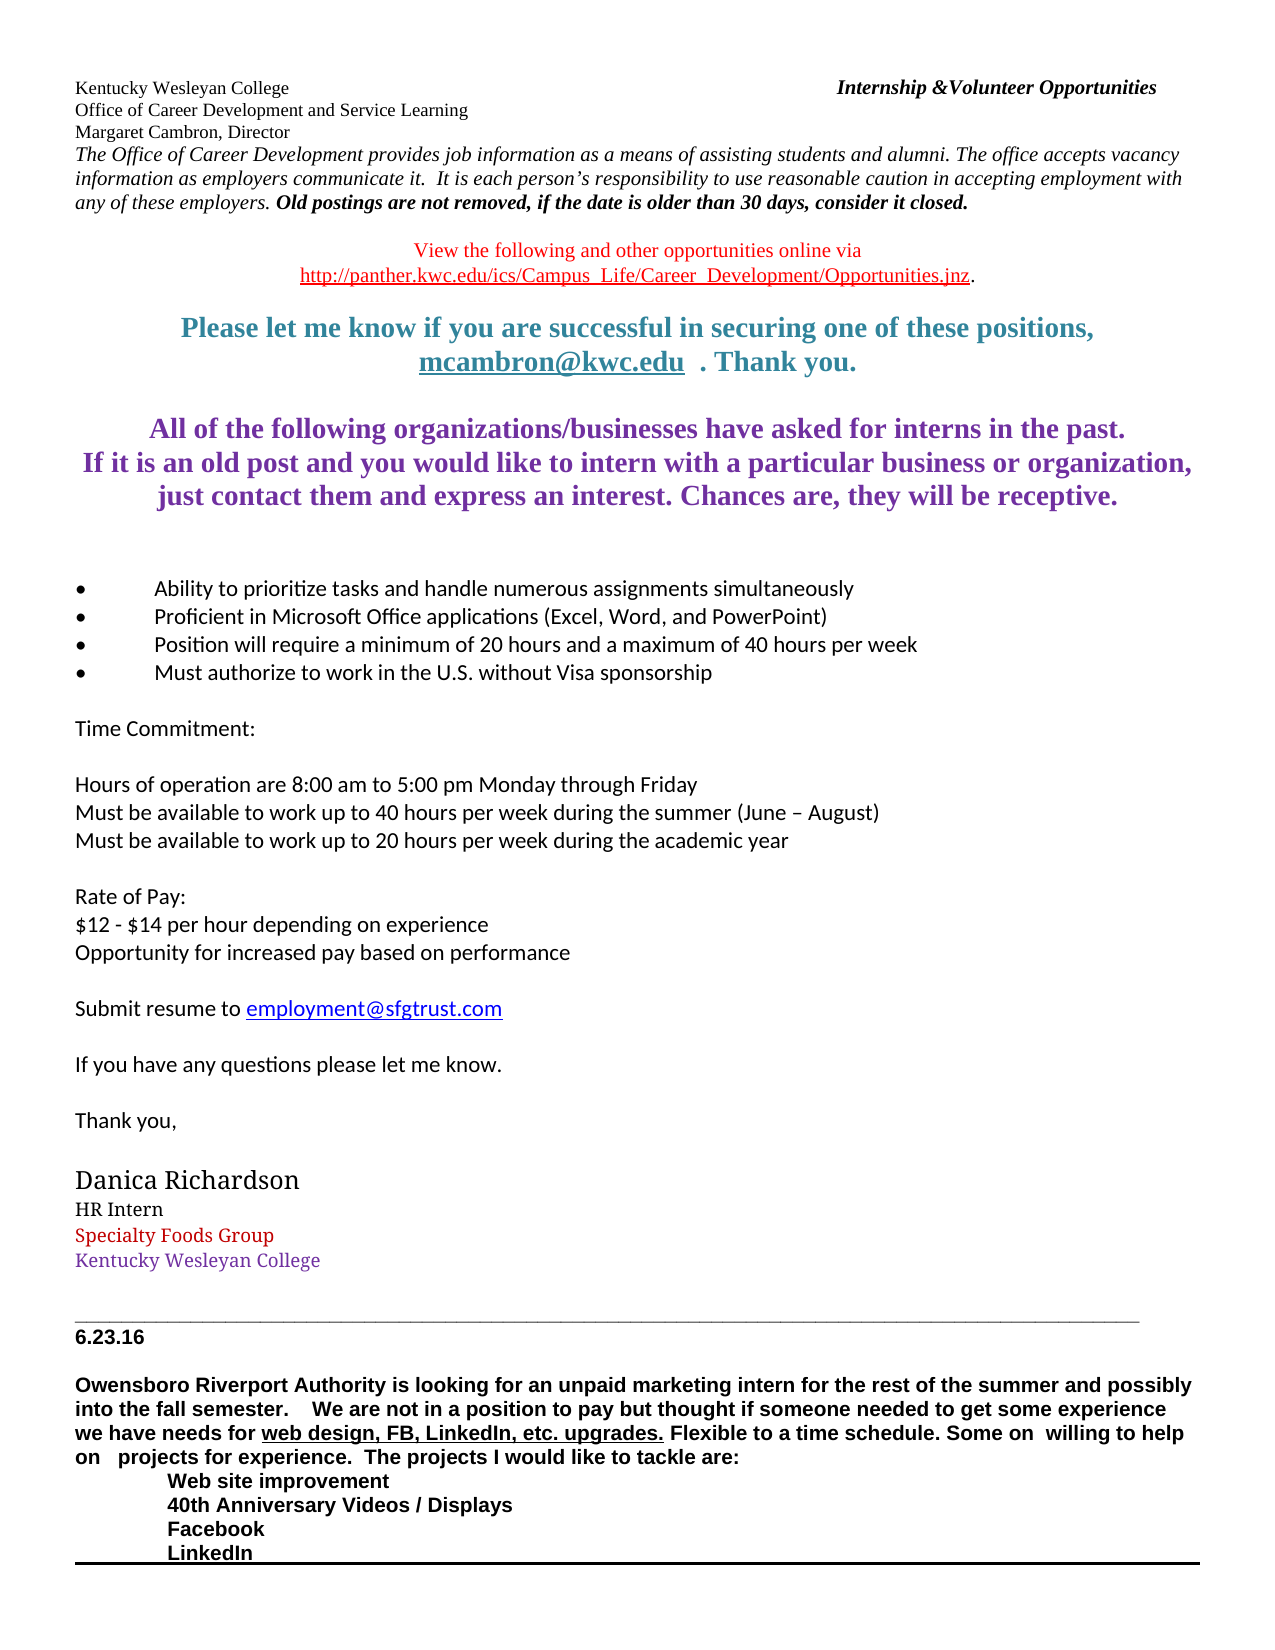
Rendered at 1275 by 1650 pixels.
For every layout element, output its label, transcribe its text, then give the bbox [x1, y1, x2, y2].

text Must be available to work up to 20 hours per week during the academic year [75, 826, 1200, 854]
text Must be available to work up to 40 hours per week during the summer (June – August) [75, 798, 1200, 826]
text • Position will require a minimum of 20 hours and a maximum of 40 hours per week [75, 630, 1200, 658]
text Owensboro Riverport Authority is looking for an unpaid marketing intern for the rest of the summer and possibly into the fall semester. We are not in a position to pay but thought if someone needed to get some experience we have needs for web design, FB, LinkedIn, etc. upgrades. Flexible to a time schedule. Some on willing to help on projects for experience. The projects I would like to tackle are: [75, 1373, 1200, 1469]
text ____________________________________________________________________________________________ [75, 1301, 1200, 1325]
text LinkedIn [75, 1541, 1200, 1562]
text Submit resume to employment@sfgtrust.com [75, 994, 1200, 1022]
text • Must authorize to work in the U.S. without Visa sponsorship [75, 658, 1200, 686]
text Specialty Foods Group [75, 1222, 1200, 1248]
text • Proficient in Microsoft Office applications (Excel, Word, and PowerPoint) [75, 602, 1200, 630]
text Web site improvement [75, 1469, 1200, 1493]
text $12 - $14 per hour depending on experience [75, 910, 1200, 938]
text If you have any questions please let me know. [75, 1051, 1200, 1078]
text Opportunity for increased pay based on performance [75, 938, 1200, 966]
text Danica Richardson [75, 1163, 1200, 1197]
text Hours of operation are 8:00 am to 5:00 pm Monday through Friday [75, 770, 1200, 798]
text Kentucky Wesleyan College [75, 1248, 1200, 1273]
text Rate of Pay: [75, 882, 1200, 910]
text 40th Anniversary Videos / Displays [75, 1493, 1200, 1517]
text Time Commitment: [75, 714, 1200, 742]
text 6.23.16 [75, 1325, 1200, 1349]
text • Ability to prioritize tasks and handle numerous assignments simultaneously [75, 574, 1200, 602]
text Facebook [75, 1517, 1200, 1541]
text HR Intern [75, 1197, 1200, 1222]
text Thank you, [75, 1107, 1200, 1134]
